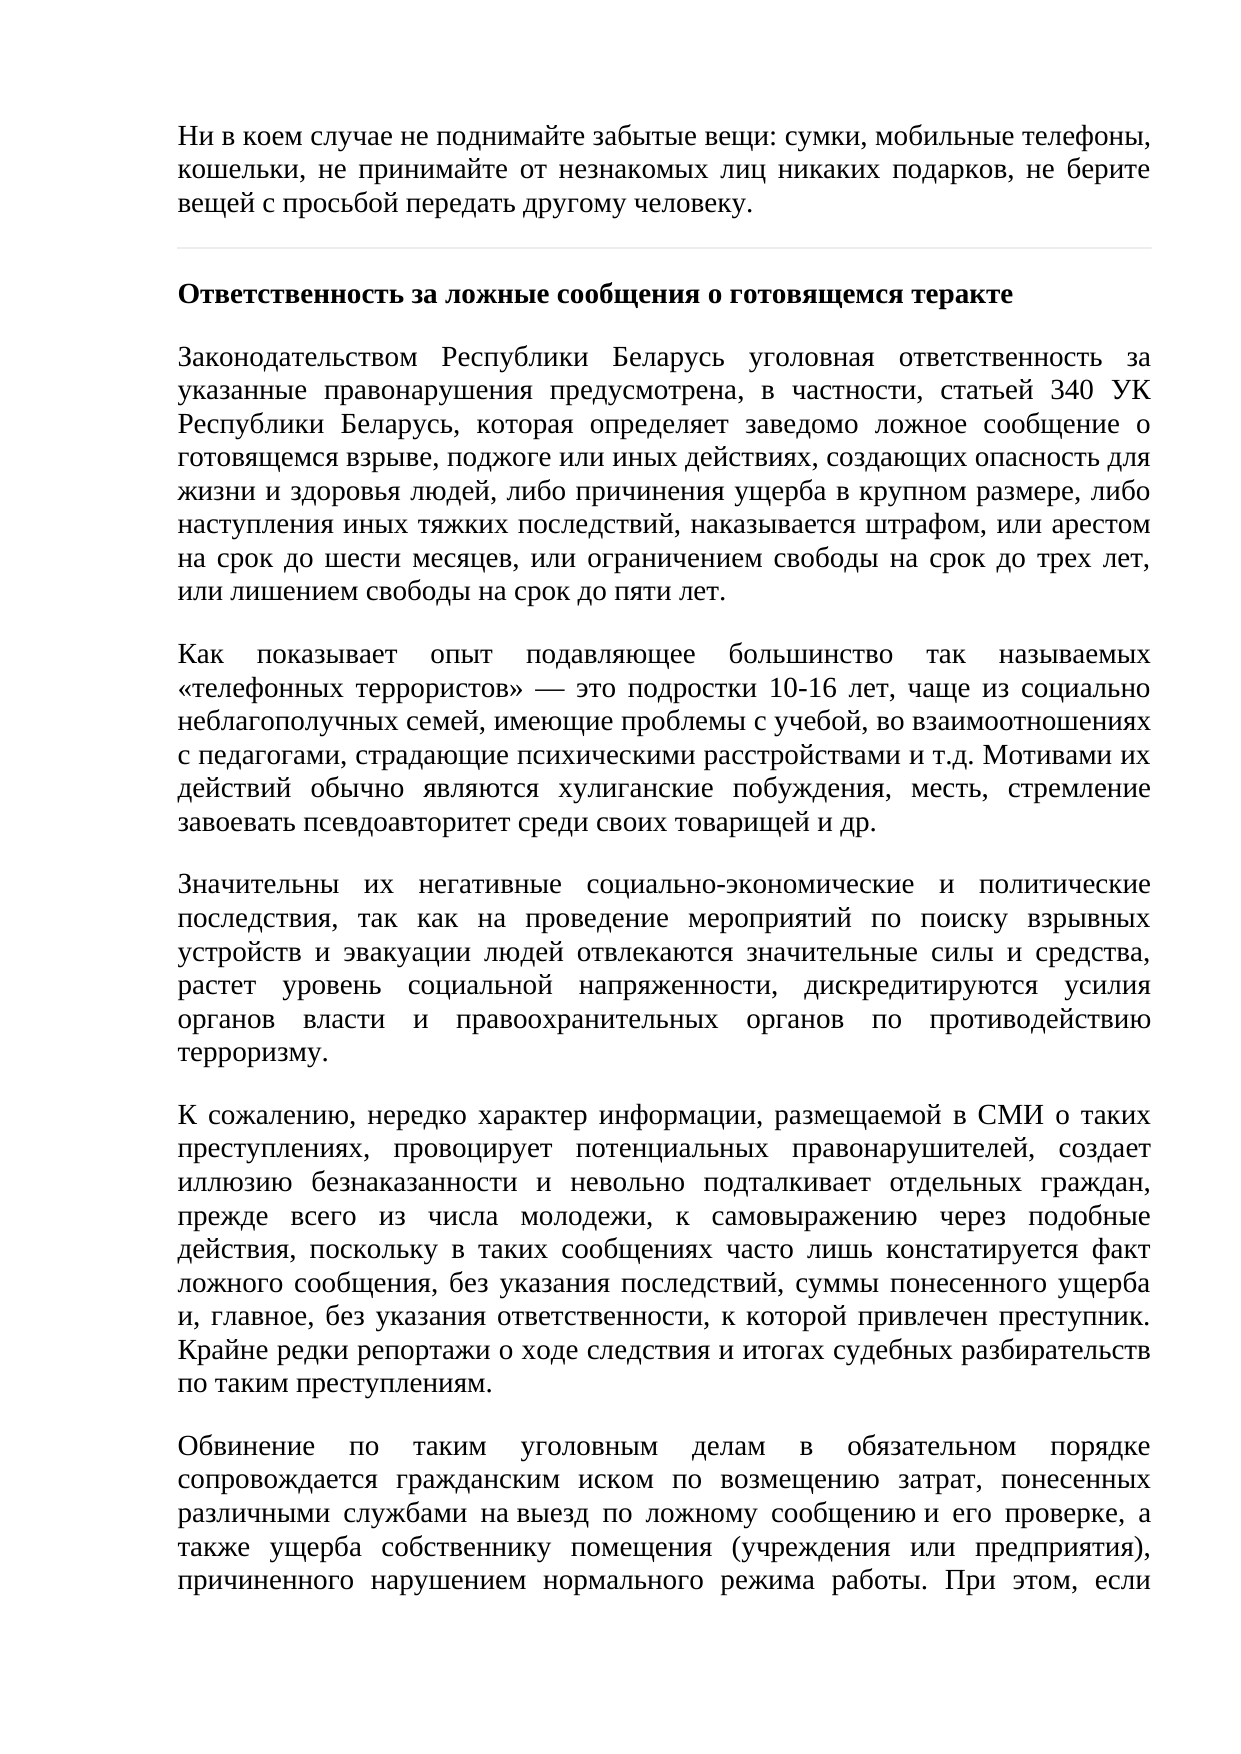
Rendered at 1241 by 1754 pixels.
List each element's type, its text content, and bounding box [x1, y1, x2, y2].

text Законодательством Республики Беларусь уголовная ответственность за указанные правонарушения предусмотрена, в частности, статьей 340 УК Республики Беларусь, которая определяет заведомо ложное сообщение о готовящемся взрыве, поджоге или иных действиях, создающих опасность для жизни и здоровья людей, либо причинения ущерба в крупном размере, либо наступления иных тяжких последствий, наказывается штрафом, или арестом на срок до шести месяцев, или ограничением свободы на срок до трех лет, или лишением свободы на срок до пяти лет. [177, 339, 1152, 607]
text Ответственность за ложные сообщения о готовящемся теракте [177, 276, 1152, 309]
text Как показывает опыт подавляющее большинство так называемых «телефонных террористов» — это подростки 10-16 лет, чаще из социально неблагополучных семей, имеющие проблемы с учебой, во взаимоотношениях с педагогами, страдающие психическими расстройствами и т.д. Мотивами их действий обычно являются хулиганские побуждения, месть, стремление завоевать псевдоавторитет среди своих товарищей и др. [177, 636, 1152, 837]
text К сожалению, нередко характер информации, размещаемой в СМИ о таких преступлениях, провоцирует потенциальных правонарушителей, создает иллюзию безнаказанности и невольно подталкивает отдельных граждан, прежде всего из числа молодежи, к самовыражению через подобные действия, поскольку в таких сообщениях часто лишь констатируется факт ложного сообщения, без указания последствий, суммы понесенного ущерба и, главное, без указания ответственности, к которой привлечен преступник. Крайне редки репортажи о ходе следствия и итогах судебных разбирательств по таким преступлениям. [177, 1097, 1152, 1399]
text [177, 1428, 1152, 1596]
text Значительны их негативные социально-экономические и политические последствия, так как на проведение мероприятий по поиску взрывных устройств и эвакуации людей отвлекаются значительные силы и средства, растет уровень социальной напряженности, дискредитируются усилия органов власти и правоохранительных органов по противодействию терроризму. [177, 867, 1152, 1068]
text Ни в коем случае не поднимайте забытые вещи: сумки, мобильные телефоны, кошельки, не принимайте от незнакомых лиц никаких подарков, не берите вещей с просьбой передать другому человеку. [177, 118, 1152, 219]
